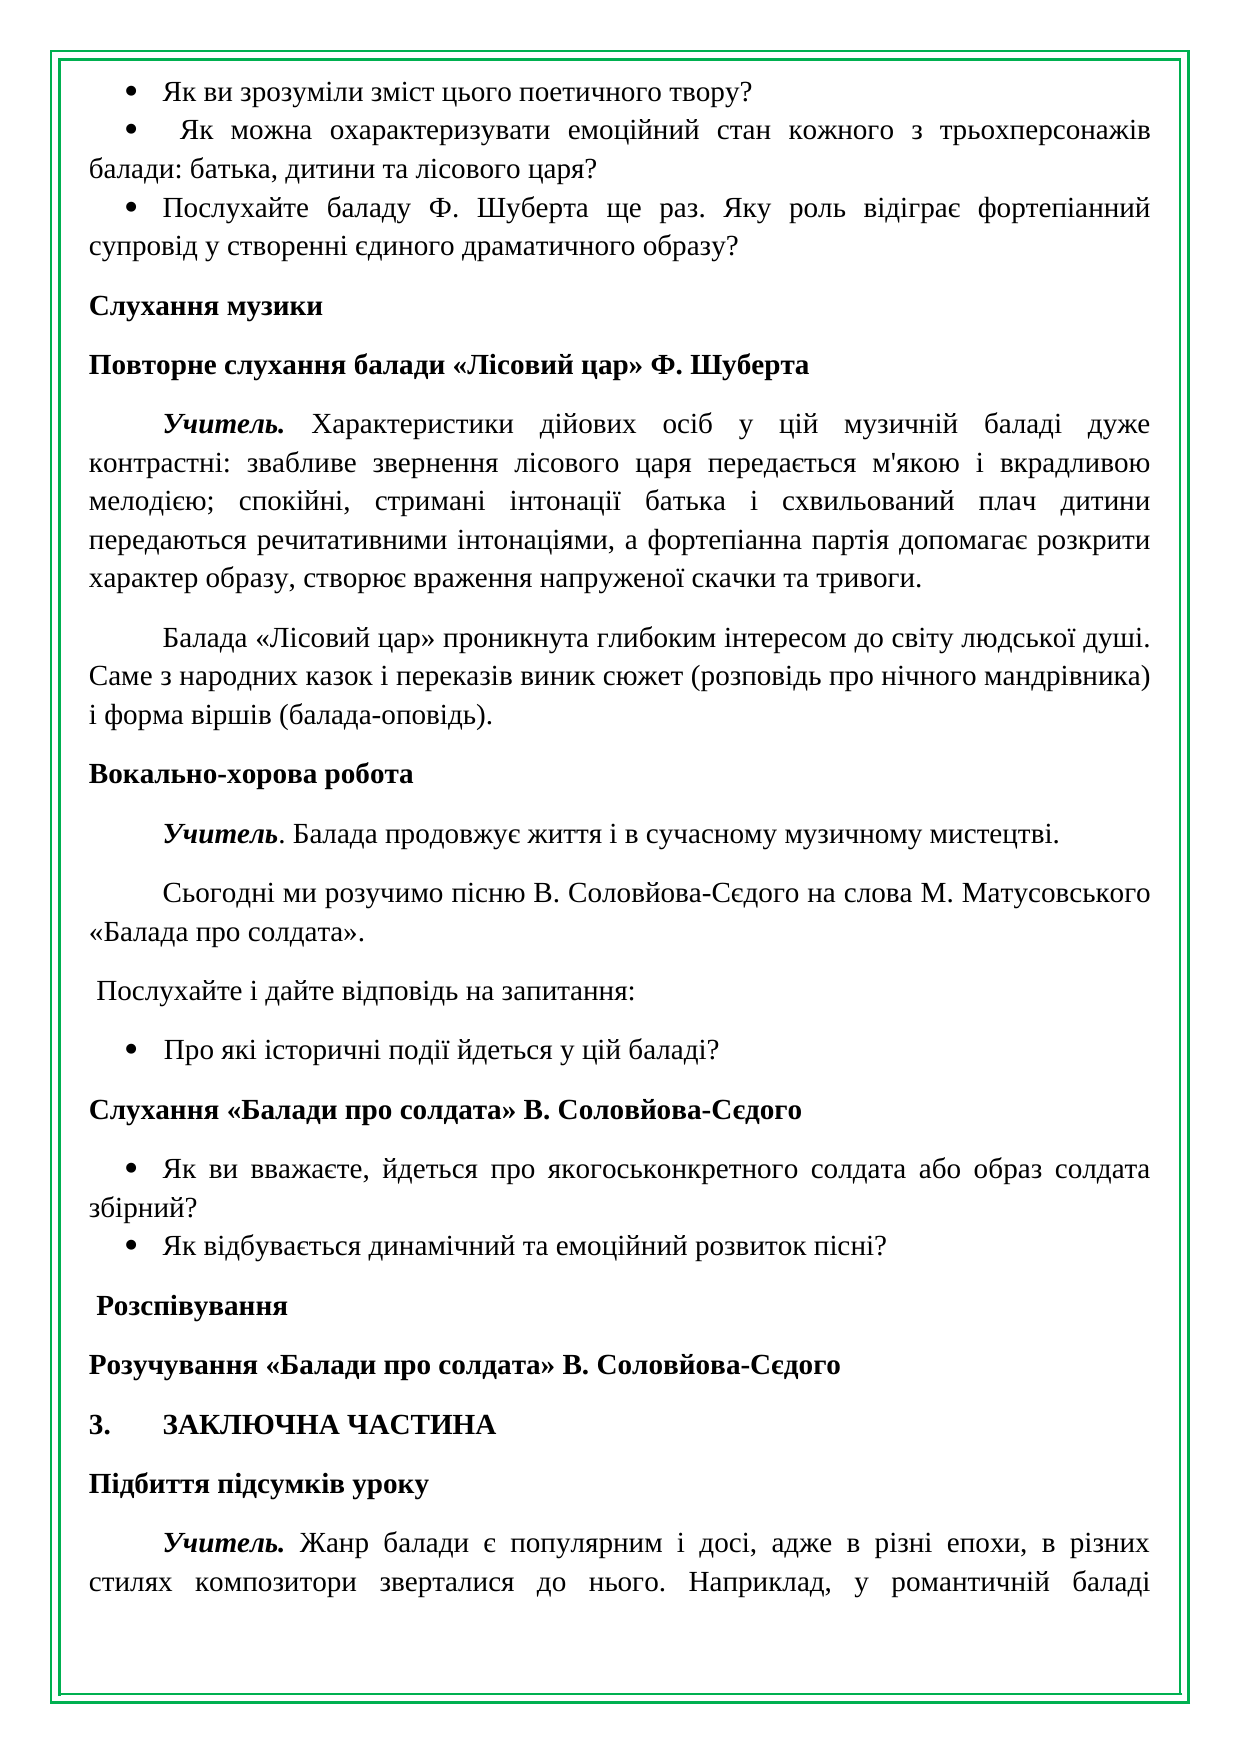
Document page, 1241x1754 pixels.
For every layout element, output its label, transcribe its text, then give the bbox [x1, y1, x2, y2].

text Сьогодні ми розучимо пісню В. Соловйова-Сєдого на слова М. Матусовського «Балада про солдата». [89, 875, 1152, 947]
text Слухання музики [89, 288, 1152, 321]
text 3. ЗАКЛЮЧНА ЧАСТИНА [89, 1407, 1152, 1440]
list Як можна охарактеризувати емоційний стан кожного з трьохперсонажів балади: батька, дитини та лісового царя? [89, 112, 1152, 185]
text Підбиття підсумків уроку [89, 1466, 1152, 1500]
list Як відбувається динамічний та емоційний розвиток пісні? [89, 1228, 1152, 1262]
text Балада «Лісовий цар» проникнута глибоким інтересом до світу людської душі. Саме з народних казок і переказів виник сюжет (розповідь про нічного мандрівника) і форма віршів (балада-оповідь). [89, 620, 1152, 731]
text Послухайте і дайте відповідь на запитання: [89, 973, 1152, 1007]
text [89, 1526, 1152, 1598]
list Послухайте баладу Ф. Шуберта ще раз. Яку роль відіграє фортепіанний супровід у створенні єдиного драматичного образу? [89, 190, 1152, 262]
text Слухання «Балади про солдата» В. Соловйова-Сєдого [89, 1092, 1152, 1126]
text Учитель. Характеристики дійових осіб у цій музичній баладі дуже контрастні: звабливе звернення лісового царя передається м'якою і вкрадливою мелодією; спокійні, стримані інтонації батька і схвильований плач дитини передаються речитативними інтонаціями, а фортепіанна партія допомагає розкрити характер образу, створює враження напруженої скачки та тривоги. [89, 406, 1152, 594]
text Розспівування [89, 1288, 1152, 1322]
list Про які історичні події йдеться у цій баладі? [126, 1032, 1152, 1066]
text Вокально-хорова робота [89, 756, 1152, 790]
text Учитель. Балада продовжує життя і в сучасному музичному мистецтві. [89, 816, 1152, 849]
text Розучування «Балади про солдата» В. Соловйова-Сєдого [89, 1347, 1152, 1381]
text Повторне слухання балади «Лісовий цар» Ф. Шуберта [89, 347, 1152, 381]
list Як ви зрозуміли зміст цього поетичного твору? [89, 74, 1152, 107]
list Як ви вважаєте, йдеться про якогоськонкретного солдата або образ солдата збірний? [89, 1151, 1152, 1223]
